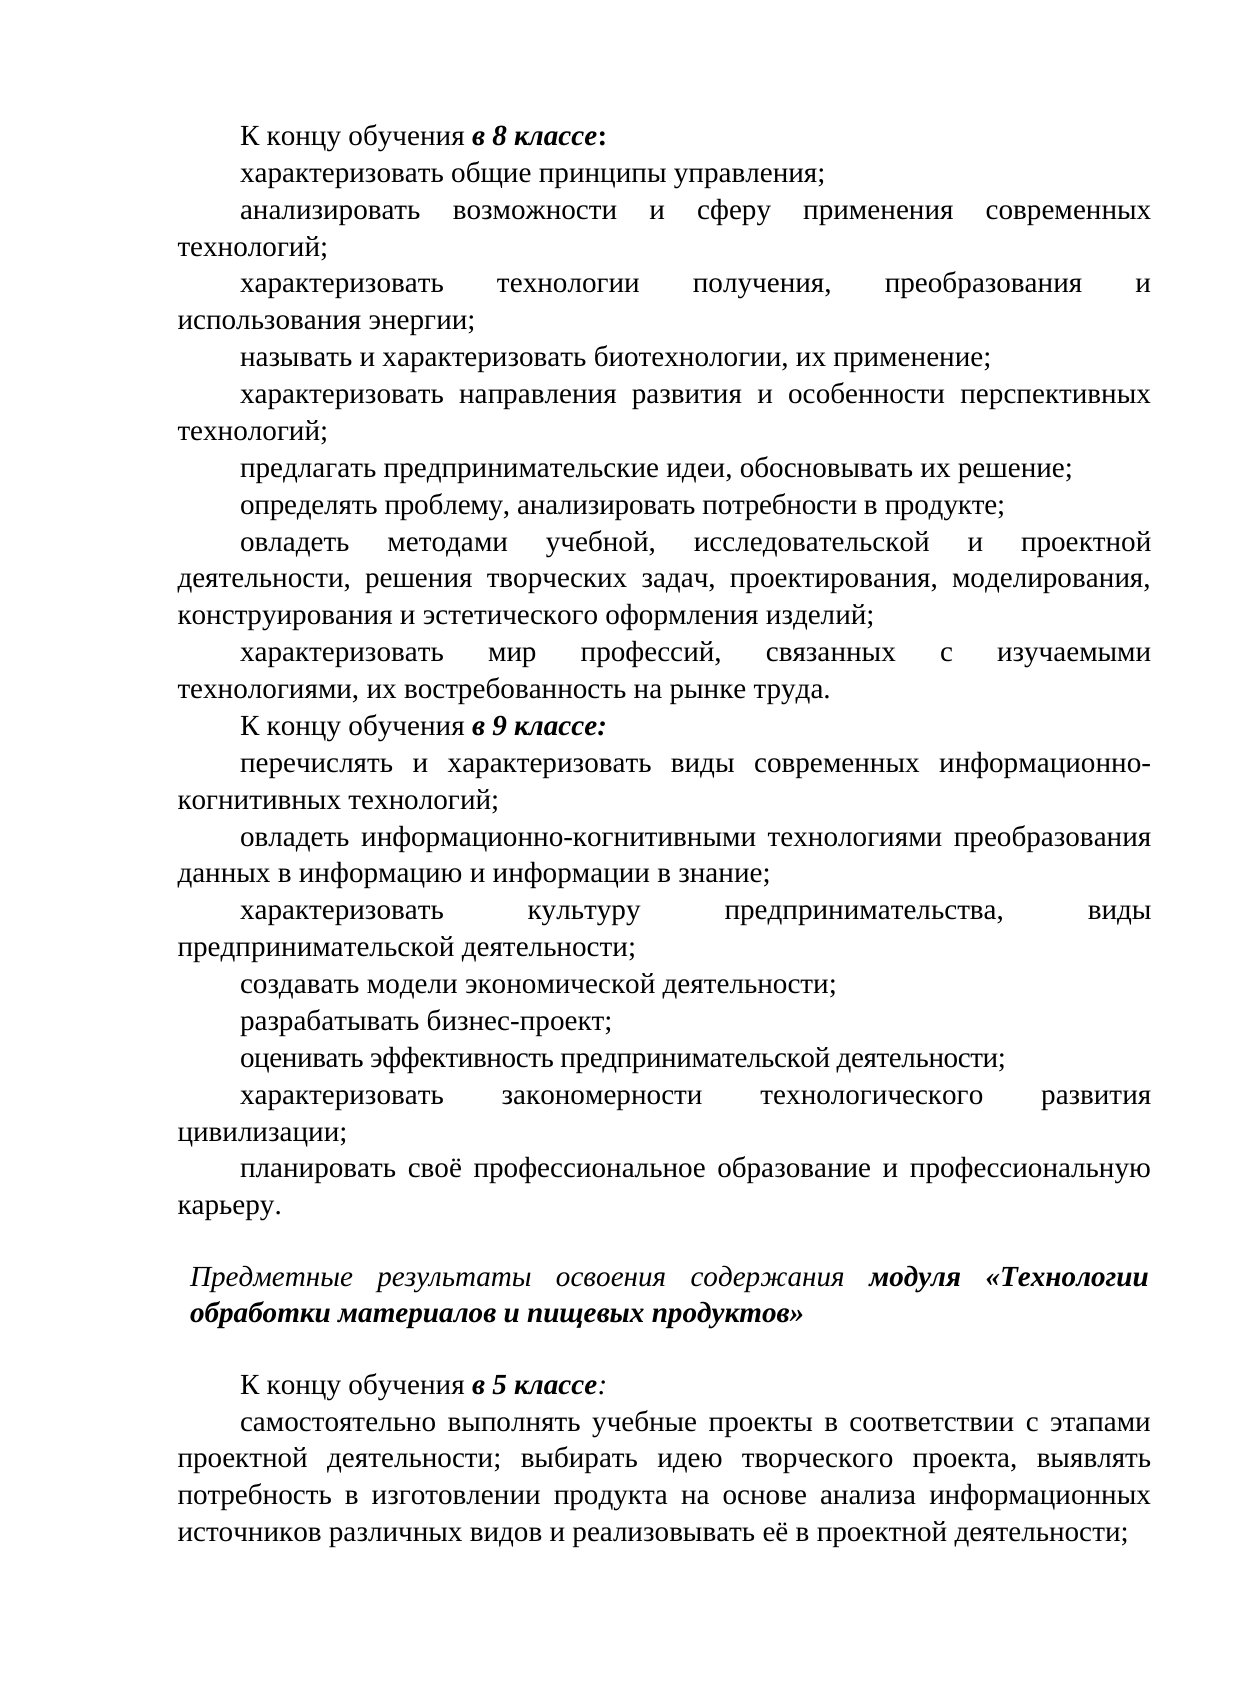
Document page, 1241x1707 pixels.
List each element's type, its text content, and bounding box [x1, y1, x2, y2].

text создавать модели экономической деятельности; [177, 966, 1152, 1000]
text характеризовать технологии получения, преобразования и использования энергии; [177, 266, 1152, 336]
text самостоятельно выполнять учебные проекты в соответствии с этапами проектной деятельности; выбирать идею творческого проекта, выявлять потребность в изготовлении продукта на основе анализа информационных источников различных видов и реализовывать её в проектной деятельности; [177, 1404, 1152, 1548]
text характеризовать культуру предпринимательства, виды предпринимательской деятельности; [177, 892, 1152, 963]
text предлагать предпринимательские идеи, обосновывать их решение; [177, 450, 1152, 483]
text характеризовать мир профессий, связанных с изучаемыми технологиями, их востребованность на рынке труда. [177, 634, 1152, 705]
text Предметные результаты освоения содержания модуля «Технологии обработки материалов и пищевых продуктов» [190, 1259, 1152, 1329]
text овладеть информационно-когнитивными технологиями преобразования данных в информацию и информации в знание; [177, 819, 1152, 889]
text определять проблему, анализировать потребности в продукте; [177, 487, 1152, 520]
text планировать своё профессиональное образование и профессиональную карьеру. [177, 1151, 1152, 1221]
text перечислять и характеризовать виды современных информационно-когнитивных технологий; [177, 745, 1152, 815]
text К концу обучения в 9 классе: [177, 708, 1152, 742]
text называть и характеризовать биотехнологии, их применение; [177, 339, 1152, 373]
text характеризовать общие принципы управления; [177, 155, 1152, 188]
text анализировать возможности и сферу применения современных технологий; [177, 192, 1152, 262]
text овладеть методами учебной, исследовательской и проектной деятельности, решения творческих задач, проектирования, моделирования, конструирования и эстетического оформления изделий; [177, 524, 1152, 631]
text К концу обучения в 8 классе: [177, 118, 1152, 152]
text оценивать эффективность предпринимательской деятельности; [177, 1040, 1152, 1073]
text характеризовать закономерности технологического развития цивилизации; [177, 1077, 1152, 1147]
text характеризовать направления развития и особенности перспективных технологий; [177, 376, 1152, 447]
text К концу обучения в 5 классе: [177, 1367, 1152, 1400]
text разрабатывать бизнес-проект; [177, 1003, 1152, 1037]
